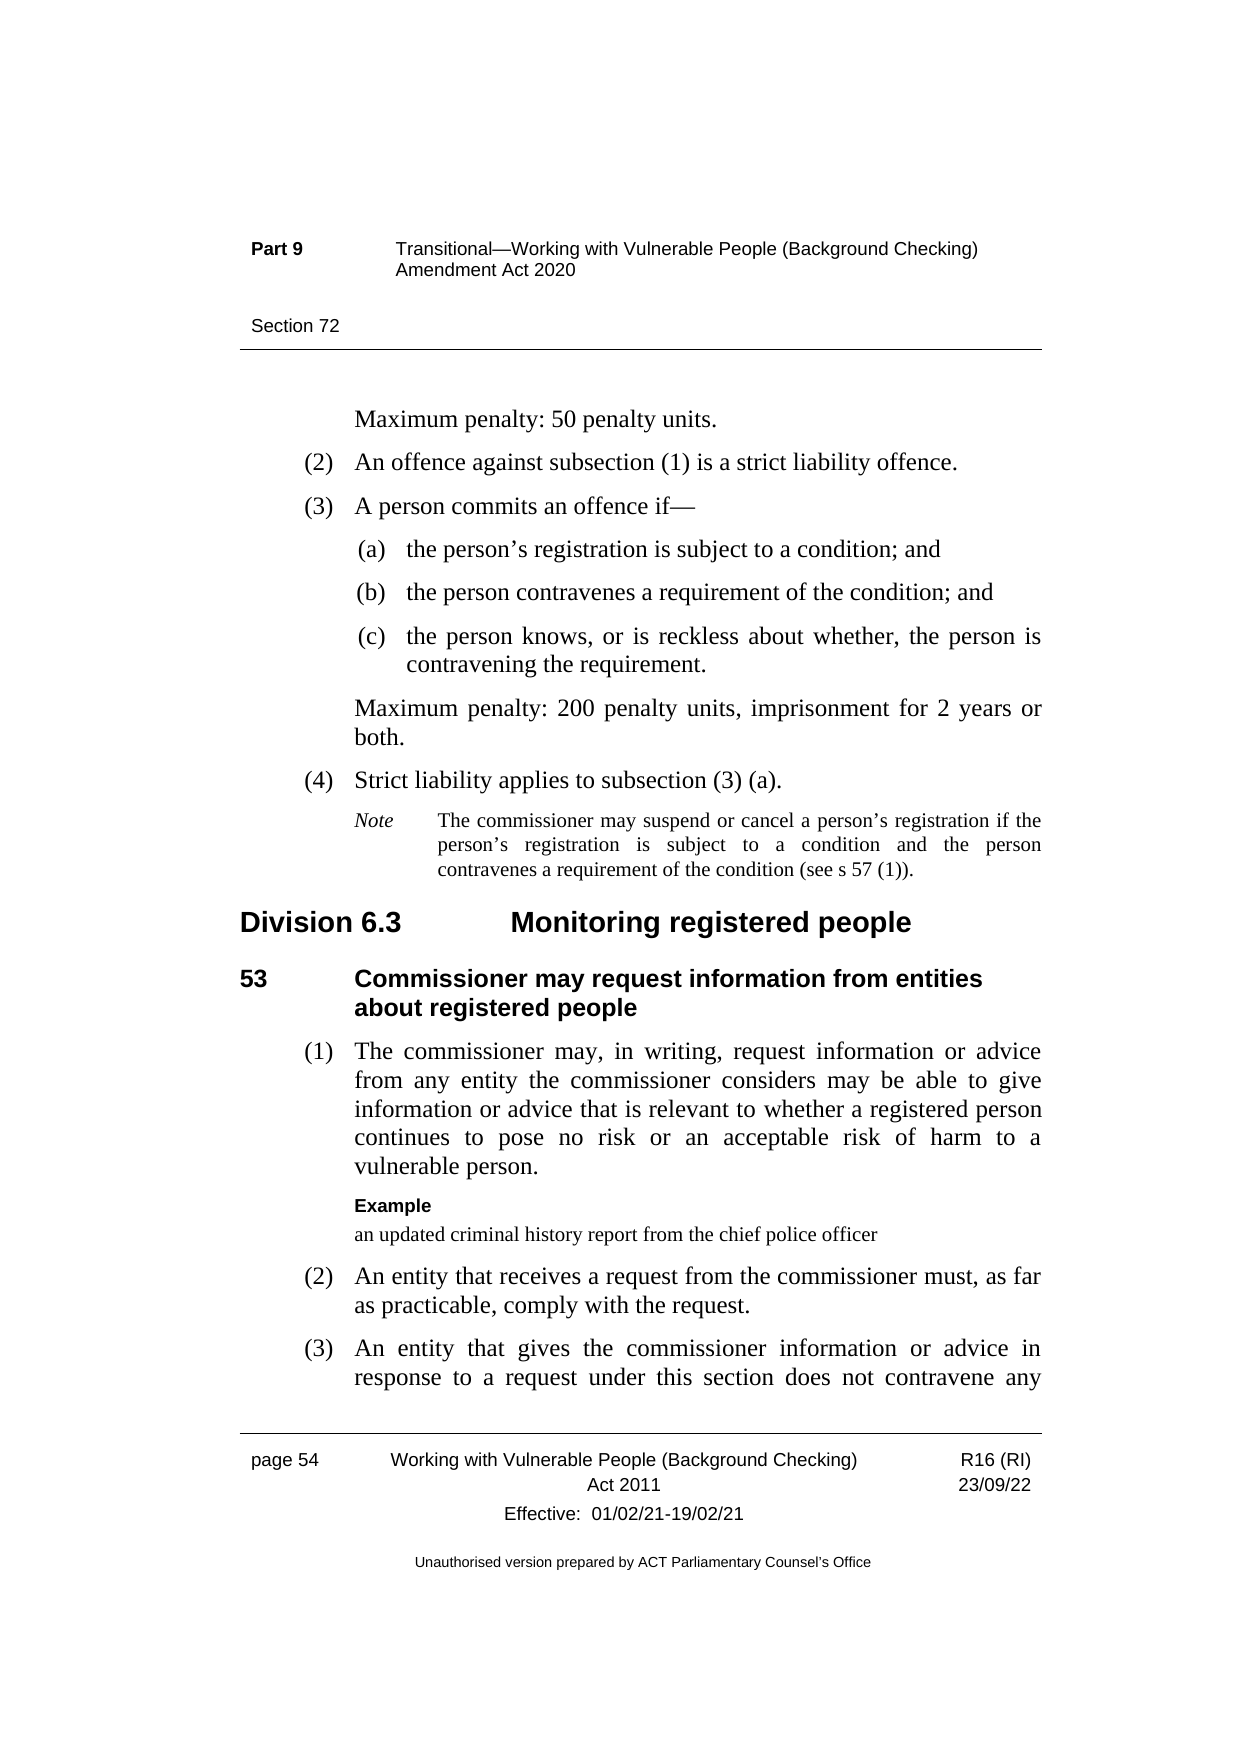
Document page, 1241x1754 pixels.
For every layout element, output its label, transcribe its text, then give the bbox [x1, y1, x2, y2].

text Example [354, 1194, 1042, 1216]
text Division 6.3 Monitoring registered people [239, 906, 1042, 939]
text (4) Strict liability applies to subsection (3) (a). [239, 765, 1042, 794]
text (c) the person knows, or is reckless about whether, the person is contravening the requirement. [239, 621, 1042, 678]
text 53 Commissioner may request information from entities about registered people [239, 964, 1042, 1022]
text (2) An entity that receives a request from the commissioner must, as far as practicable, comply with the request. [239, 1261, 1042, 1318]
text an updated criminal history report from the chief police officer [354, 1222, 1042, 1246]
text (3) A person commits an offence if— [239, 491, 1042, 519]
text Maximum penalty: 50 penalty units. [354, 404, 1042, 433]
text Maximum penalty: 200 penalty units, imprisonment for 2 years or both. [354, 693, 1042, 750]
text (a) the person’s registration is subject to a condition; and [239, 534, 1042, 563]
text (1) The commissioner may, in writing, request information or advice from any entity the commissioner considers may be able to give information or advice that is relevant to whether a registered person continues to pose no risk or an acceptable risk of harm to a vulnerable person. [239, 1036, 1042, 1180]
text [239, 1333, 1042, 1391]
text (b) the person contravenes a requirement of the condition; and [239, 577, 1042, 606]
text (2) An offence against subsection (1) is a strict liability offence. [239, 447, 1042, 476]
text Note The commissioner may suspend or cancel a person’s registration if the person’s registration is subject to a condition and the person contravenes a requirement of the condition (see s 57 (1)). [354, 808, 1042, 881]
